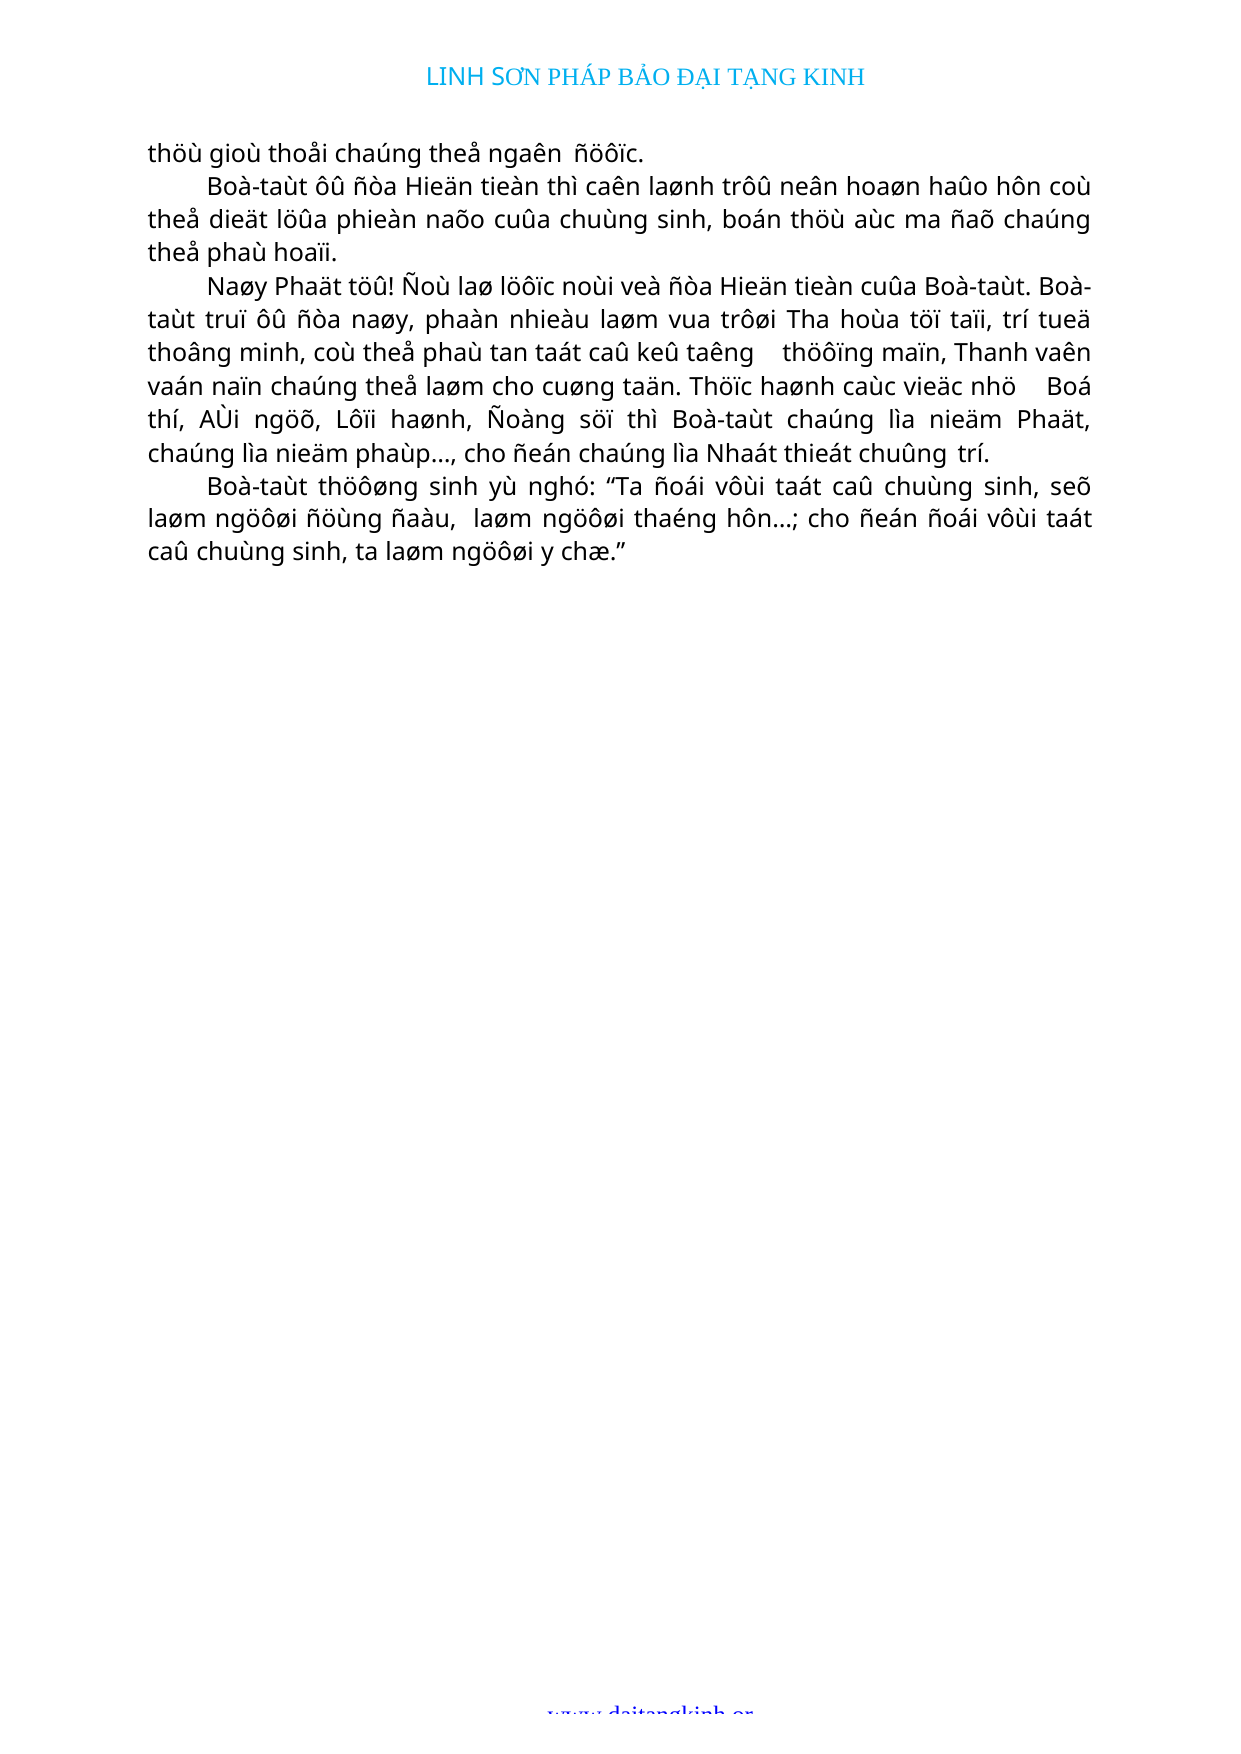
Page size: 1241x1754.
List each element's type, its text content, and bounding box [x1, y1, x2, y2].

text Naøy Phaät töû! Ñoù laø löôïc noùi veà ñòa Hieän tieàn cuûa Boà-taùt. Boà-taùt truï ôû ñòa naøy, phaàn nhieàu laøm vua trôøi Tha hoùa töï taïi, trí tueä thoâng minh, coù theå phaù tan taát caû keû taêng thöôïng maïn, Thanh vaên vaán naïn chaúng theå laøm cho cuøng taän. Thöïc haønh caùc vieäc nhö Boá thí, AÙi ngöõ, Lôïi haønh, Ñoàng söï thì Boà-taùt chaúng lìa nieäm Phaät, chaúng lìa nieäm phaùp…, cho ñeán chaúng lìa Nhaát thieát chuûng trí. [147, 269, 1093, 469]
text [147, 135, 1093, 169]
text Boà-taùt thöôøng sinh yù nghó: “Ta ñoái vôùi taát caû chuùng sinh, seõ laøm ngöôøi ñöùng ñaàu, laøm ngöôøi thaéng hôn…; cho ñeán ñoái vôùi taát caû chuùng sinh, ta laøm ngöôøi y chæ.” [147, 469, 1093, 567]
text Boà-taùt ôû ñòa Hieän tieàn thì caên laønh trôû neân hoaøn haûo hôn coù theå dieät löûa phieàn naõo cuûa chuùng sinh, boán thöù aùc ma ñaõ chaúng theå phaù hoaïi. [147, 169, 1093, 269]
